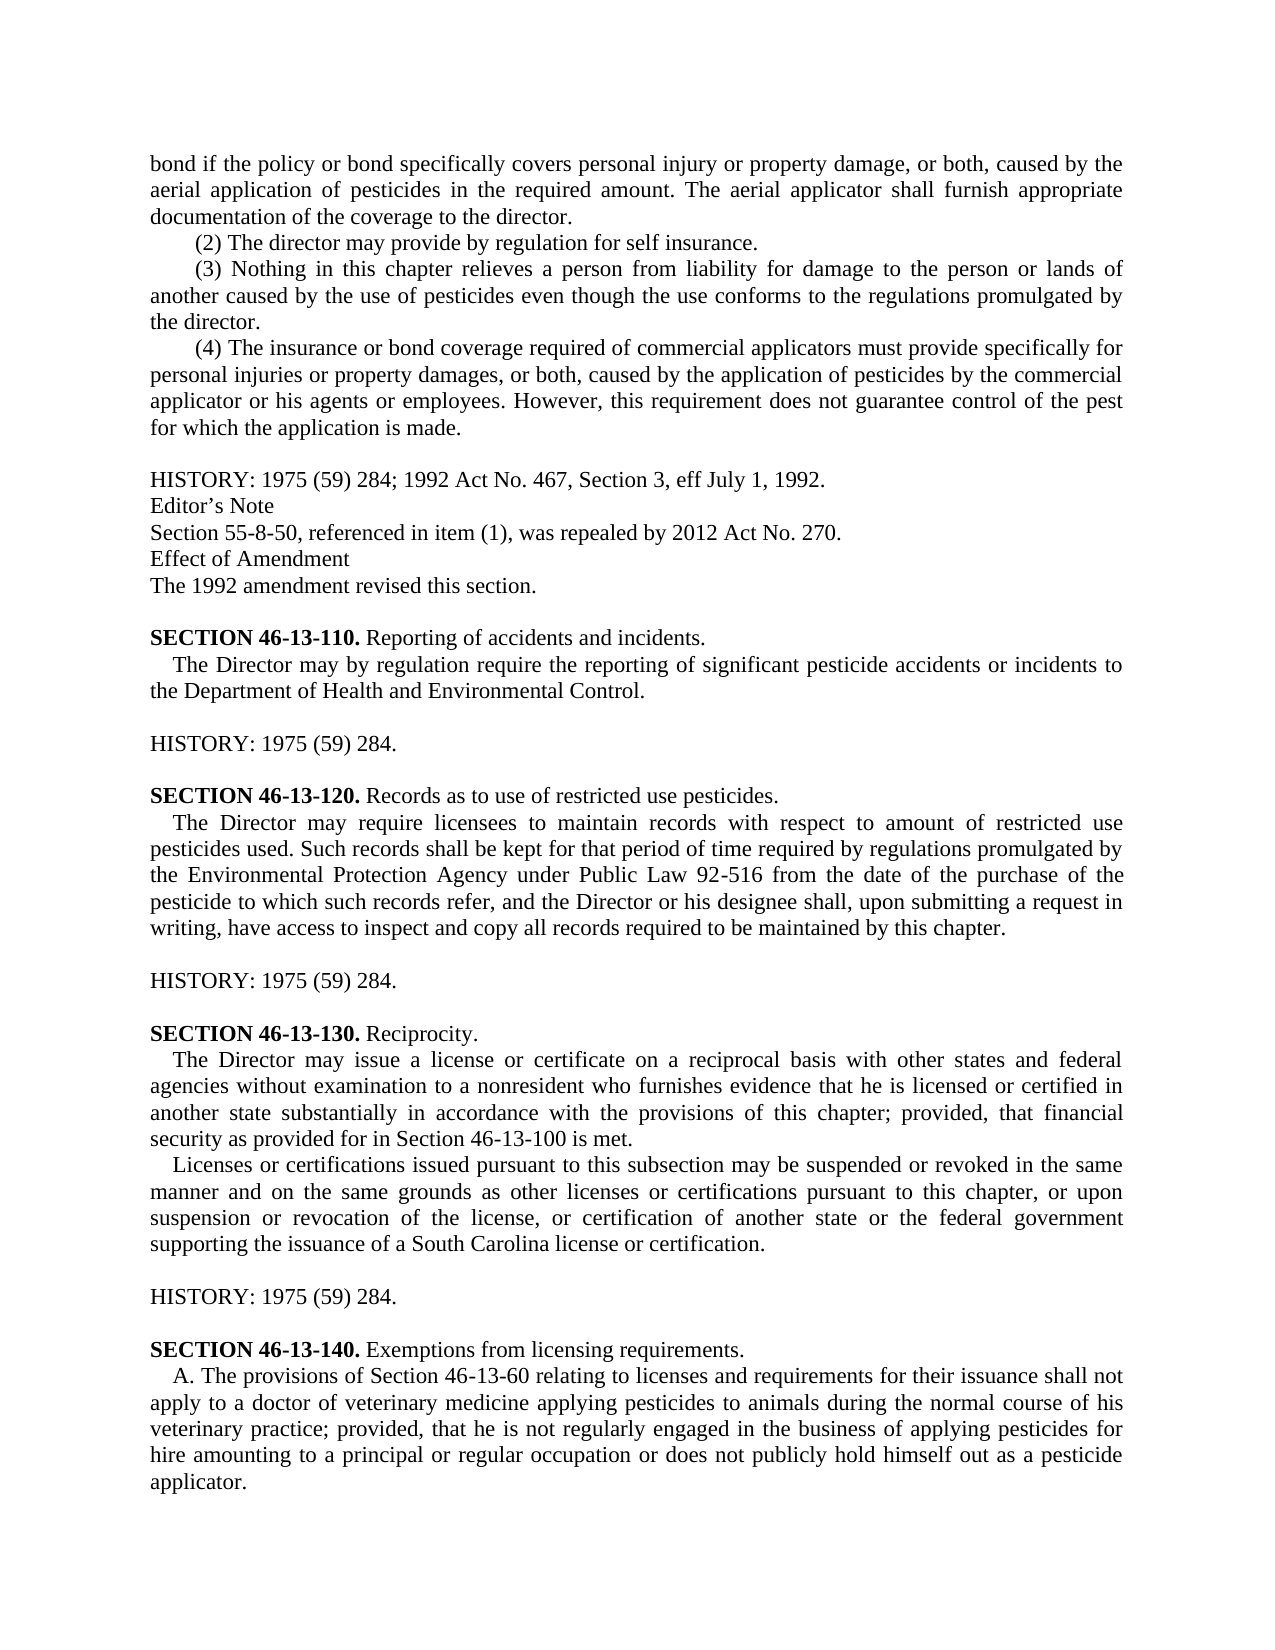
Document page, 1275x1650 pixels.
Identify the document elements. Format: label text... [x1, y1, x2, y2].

text (3) Nothing in this chapter relieves a person from liability for damage to the person or lands of another caused by the use of pesticides even though the use conforms to the regulations promulgated by the director. [150, 255, 1125, 334]
text HISTORY: 1975 (59) 284. [150, 730, 1125, 756]
text HISTORY: 1975 (59) 284. [150, 1283, 1125, 1309]
text The Director may issue a license or certificate on a reciprocal basis with other states and federal agencies without examination to a nonresident who furnishes evidence that he is licensed or certified in another state substantially in accordance with the provisions of this chapter; provided, that financial security as provided for in Section 46-13-100 is met. [150, 1046, 1125, 1151]
text HISTORY: 1975 (59) 284; 1992 Act No. 467, Section 3, eff July 1, 1992. [150, 466, 1125, 493]
text SECTION 46-13-130. Reciprocity. [150, 1020, 1125, 1046]
text (4) The insurance or bond coverage required of commercial applicators must provide specifically for personal injuries or property damages, or both, caused by the application of pesticides by the commercial applicator or his agents or employees. However, this requirement does not guarantee control of the pest for which the application is made. [150, 334, 1125, 440]
text A. The provisions of Section 46-13-60 relating to licenses and requirements for their issuance shall not apply to a doctor of veterinary medicine applying pesticides to animals during the normal course of his veterinary practice; provided, that he is not regularly engaged in the business of applying pesticides for hire amounting to a principal or regular occupation or does not publicly hold himself out as a pesticide applicator. [150, 1362, 1125, 1494]
text SECTION 46-13-120. Records as to use of restricted use pesticides. [150, 782, 1125, 809]
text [150, 150, 1125, 229]
text The Director may require licensees to maintain records with respect to amount of restricted use pesticides used. Such records shall be kept for that period of time required by regulations promulgated by the Environmental Protection Agency under Public Law 92-516 from the date of the purchase of the pesticide to which such records refer, and the Director or his designee shall, upon submitting a request in writing, have access to inspect and copy all records required to be maintained by this chapter. [150, 809, 1125, 941]
text HISTORY: 1975 (59) 284. [150, 967, 1125, 993]
text Editor’s Note [150, 493, 1125, 519]
text SECTION 46-13-140. Exemptions from licensing requirements. [150, 1336, 1125, 1362]
text Effect of Amendment [150, 545, 1125, 572]
text The 1992 amendment revised this section. [150, 572, 1125, 598]
text Licenses or certifications issued pursuant to this subsection may be suspended or revoked in the same manner and on the same grounds as other licenses or certifications pursuant to this chapter, or upon suspension or revocation of the license, or certification of another state or the federal government supporting the issuance of a South Carolina license or certification. [150, 1151, 1125, 1257]
text The Director may by regulation require the reporting of significant pesticide accidents or incidents to the Department of Health and Environmental Control. [150, 651, 1125, 703]
text Section 55-8-50, referenced in item (1), was repealed by 2012 Act No. 270. [150, 519, 1125, 545]
text SECTION 46-13-110. Reporting of accidents and incidents. [150, 624, 1125, 651]
text (2) The director may provide by regulation for self insurance. [150, 229, 1125, 255]
